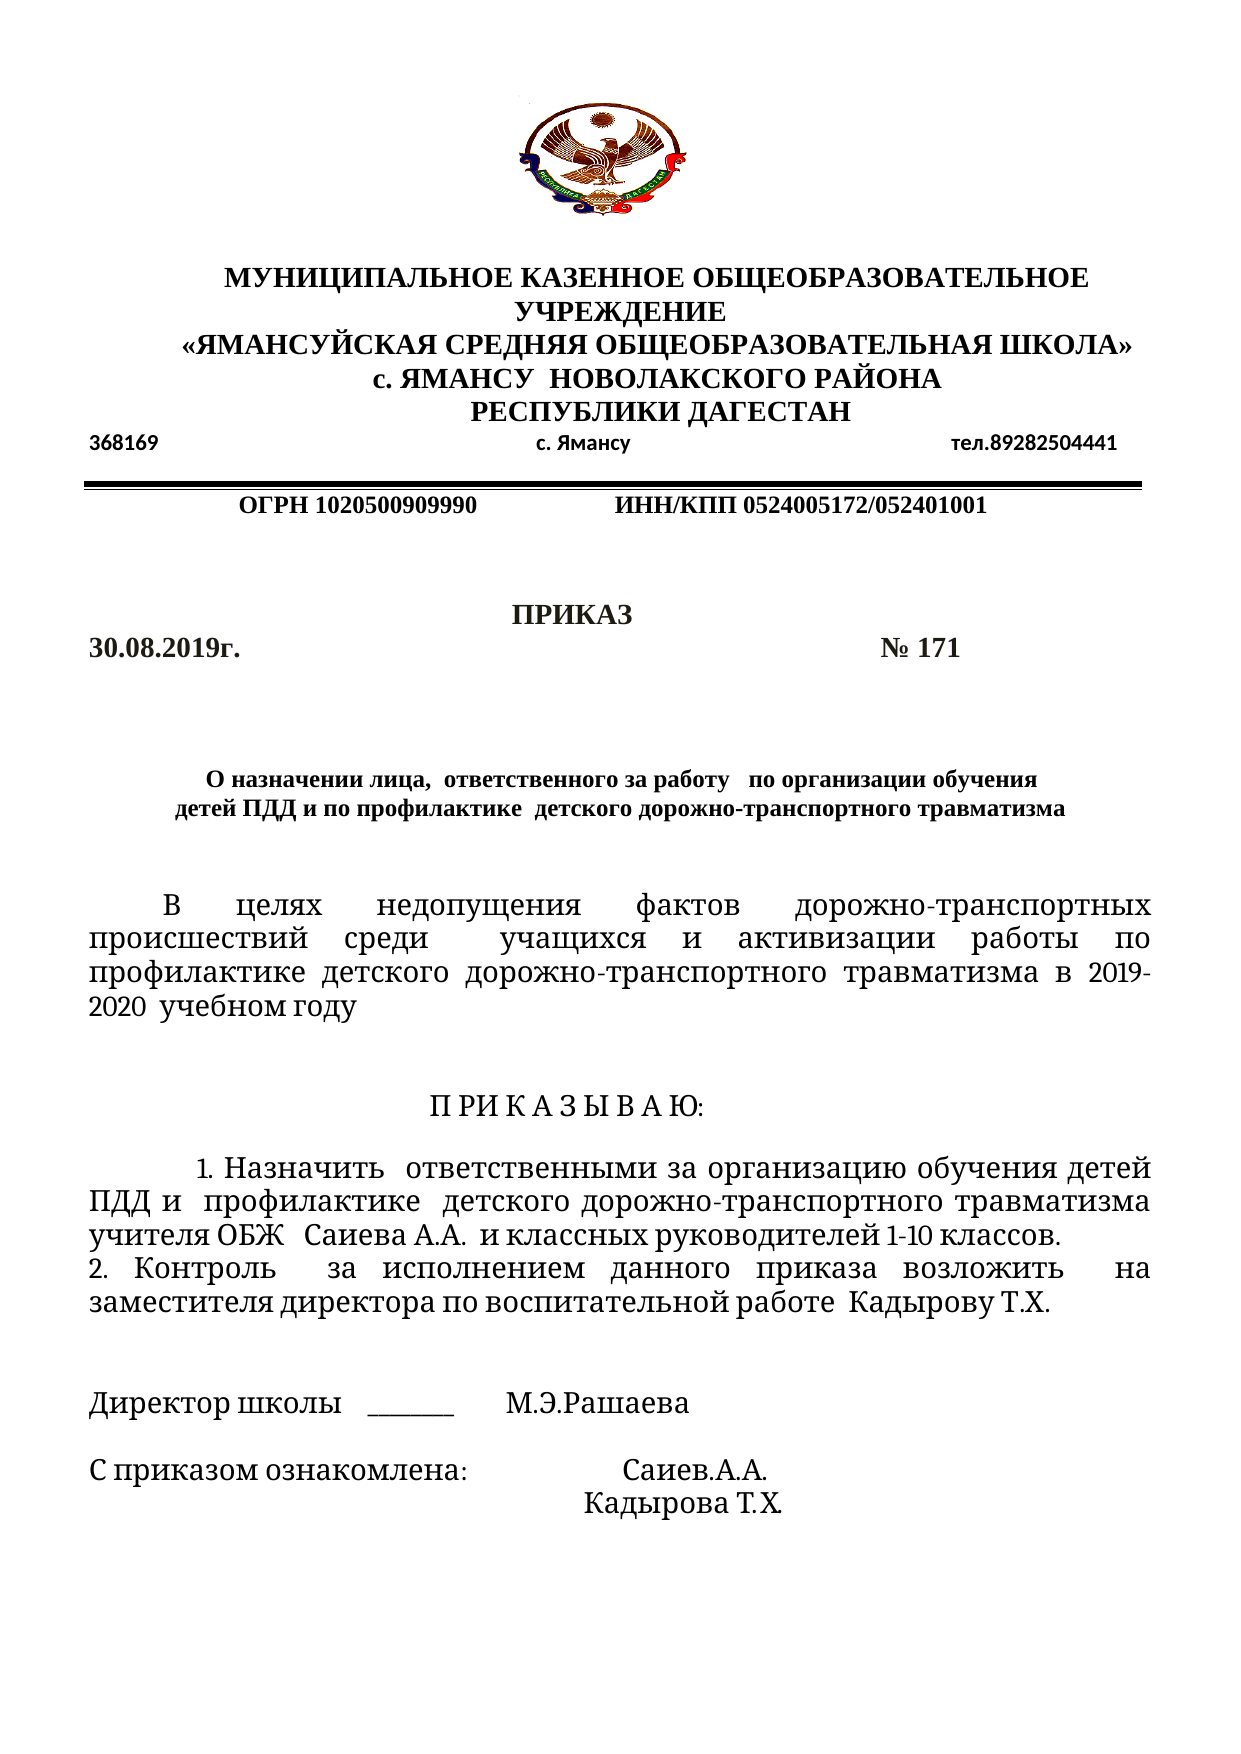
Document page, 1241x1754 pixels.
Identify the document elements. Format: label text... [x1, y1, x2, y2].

text 2. Контроль за исполнением данного приказа возложить на заместителя директора по воспитательной работе Кадырову Т.Х. [89, 1253, 1152, 1320]
title «ЯМАНСУЙСКАЯ СРЕДНЯЯ ОБЩЕОБРАЗОВАТЕЛЬНАЯ ШКОЛА» [89, 327, 1152, 361]
text В целях недопущения фактов дорожно-транспортных происшествий среди учащихся и активизации работы по профилактике детского дорожно-транспортного травматизма в 2019-2020 учебном году [89, 889, 1152, 1023]
text Директор школы ________ М.Э.Рашаева [89, 1387, 1152, 1420]
text С приказом ознакомлена: Саиев.А.А. [89, 1454, 1152, 1487]
text детей ПДД и по профилактике детского дорожно-транспортного травматизма [89, 793, 1152, 822]
text ПРИКАЗ [89, 597, 1152, 630]
title с. ЯМАНСУ НОВОЛАКСКОГО РАЙОНА [89, 361, 1152, 394]
text 1. Назначить ответственными за организацию обучения детей ПДД и профилактике детского дорожно-транспортного травматизма учителя ОБЖ Саиева А.А. и классных руководителей 1-10 классов. [89, 1152, 1152, 1253]
text Кадырова Т.Х. [89, 1487, 1152, 1521]
table_header ОГРН 1020500909990 ИНН/КПП 0524005172/052401001 [84, 490, 1142, 597]
title МУНИЦИПАЛЬНОЕ КАЗЕННОЕ ОБЩЕОБРАЗОВАТЕЛЬНОЕ УЧРЕЖДЕНИЕ [89, 260, 1152, 327]
title РЕСПУБЛИКИ ДАГЕСТАН [89, 394, 1152, 428]
text П РИ К А З Ы В А Ю: [89, 1090, 1152, 1124]
text 30.08.2019г. № 171 [89, 630, 1152, 664]
text 368169 с. Ямансу тел.89282504441 [89, 428, 1152, 456]
text О назначении лица, ответственного за работу по организации обучения [89, 764, 1152, 793]
